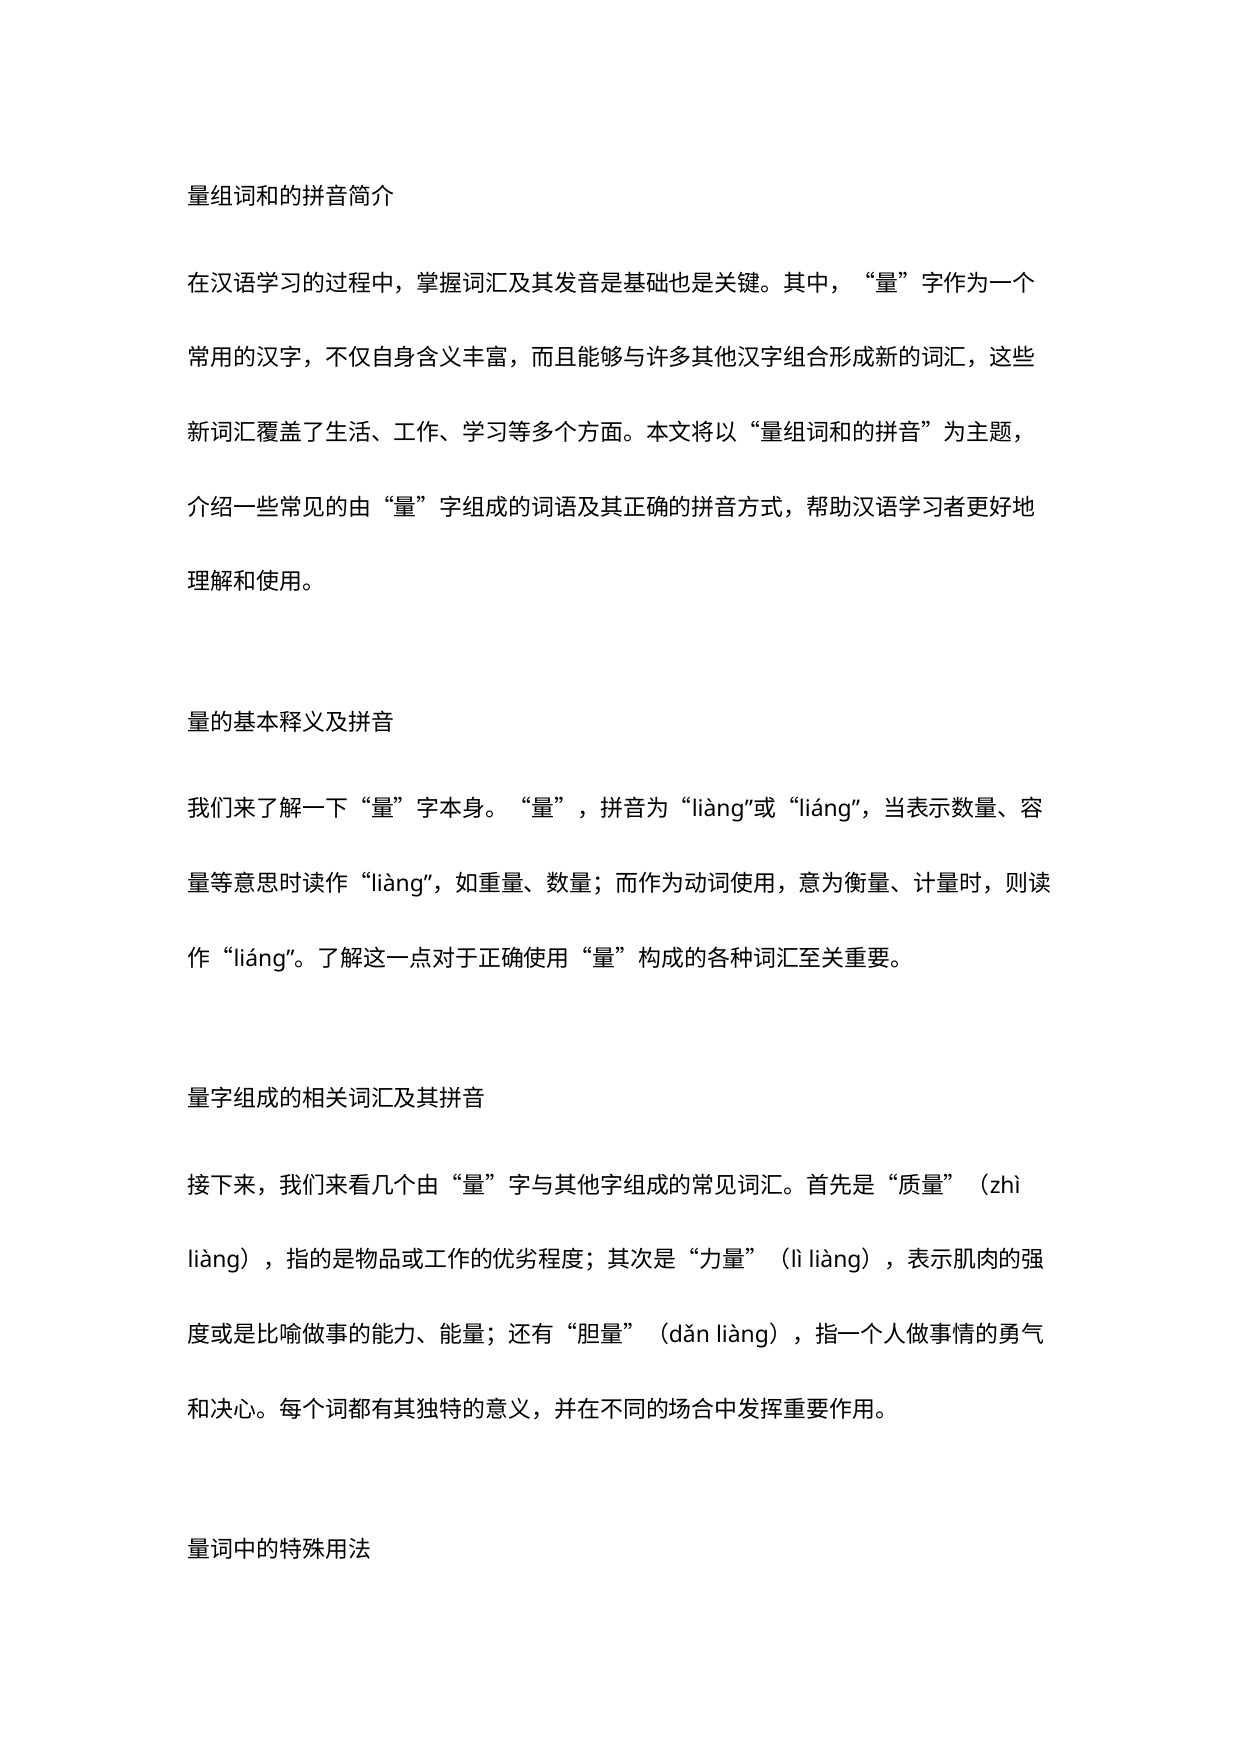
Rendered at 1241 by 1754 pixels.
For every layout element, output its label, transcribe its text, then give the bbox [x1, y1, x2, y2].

text 在汉语学习的过程中，掌握词汇及其发音是基础也是关键。其中，“量”字作为一个常用的汉字，不仅自身含义丰富，而且能够与许多其他汉字组合形成新的词汇，这些新词汇覆盖了生活、工作、学习等多个方面。本文将以“量组词和的拼音”为主题，介绍一些常见的由“量”字组成的词语及其正确的拼音方式，帮助汉语学习者更好地理解和使用。 [187, 248, 1053, 612]
text 量的基本释义及拼音 [187, 688, 1053, 753]
text 量词中的特殊用法 [187, 1515, 1053, 1580]
text 我们来了解一下“量”字本身。“量”，拼音为“liàng”或“liáng”，当表示数量、容量等意思时读作“liàng”，如重量、数量；而作为动词使用，意为衡量、计量时，则读作“liáng”。了解这一点对于正确使用“量”构成的各种词汇至关重要。 [187, 774, 1053, 989]
text 量字组成的相关词汇及其拼音 [187, 1064, 1053, 1129]
text 接下来，我们来看几个由“量”字与其他字组成的常见词汇。首先是“质量”（zhì liàng），指的是物品或工作的优劣程度；其次是“力量”（lì liàng），表示肌肉的强度或是比喻做事的能力、能量；还有“胆量”（dǎn liàng），指一个人做事情的勇气和决心。每个词都有其独特的意义，并在不同的场合中发挥重要作用。 [187, 1151, 1053, 1440]
text 量组词和的拼音简介 [187, 162, 1053, 227]
